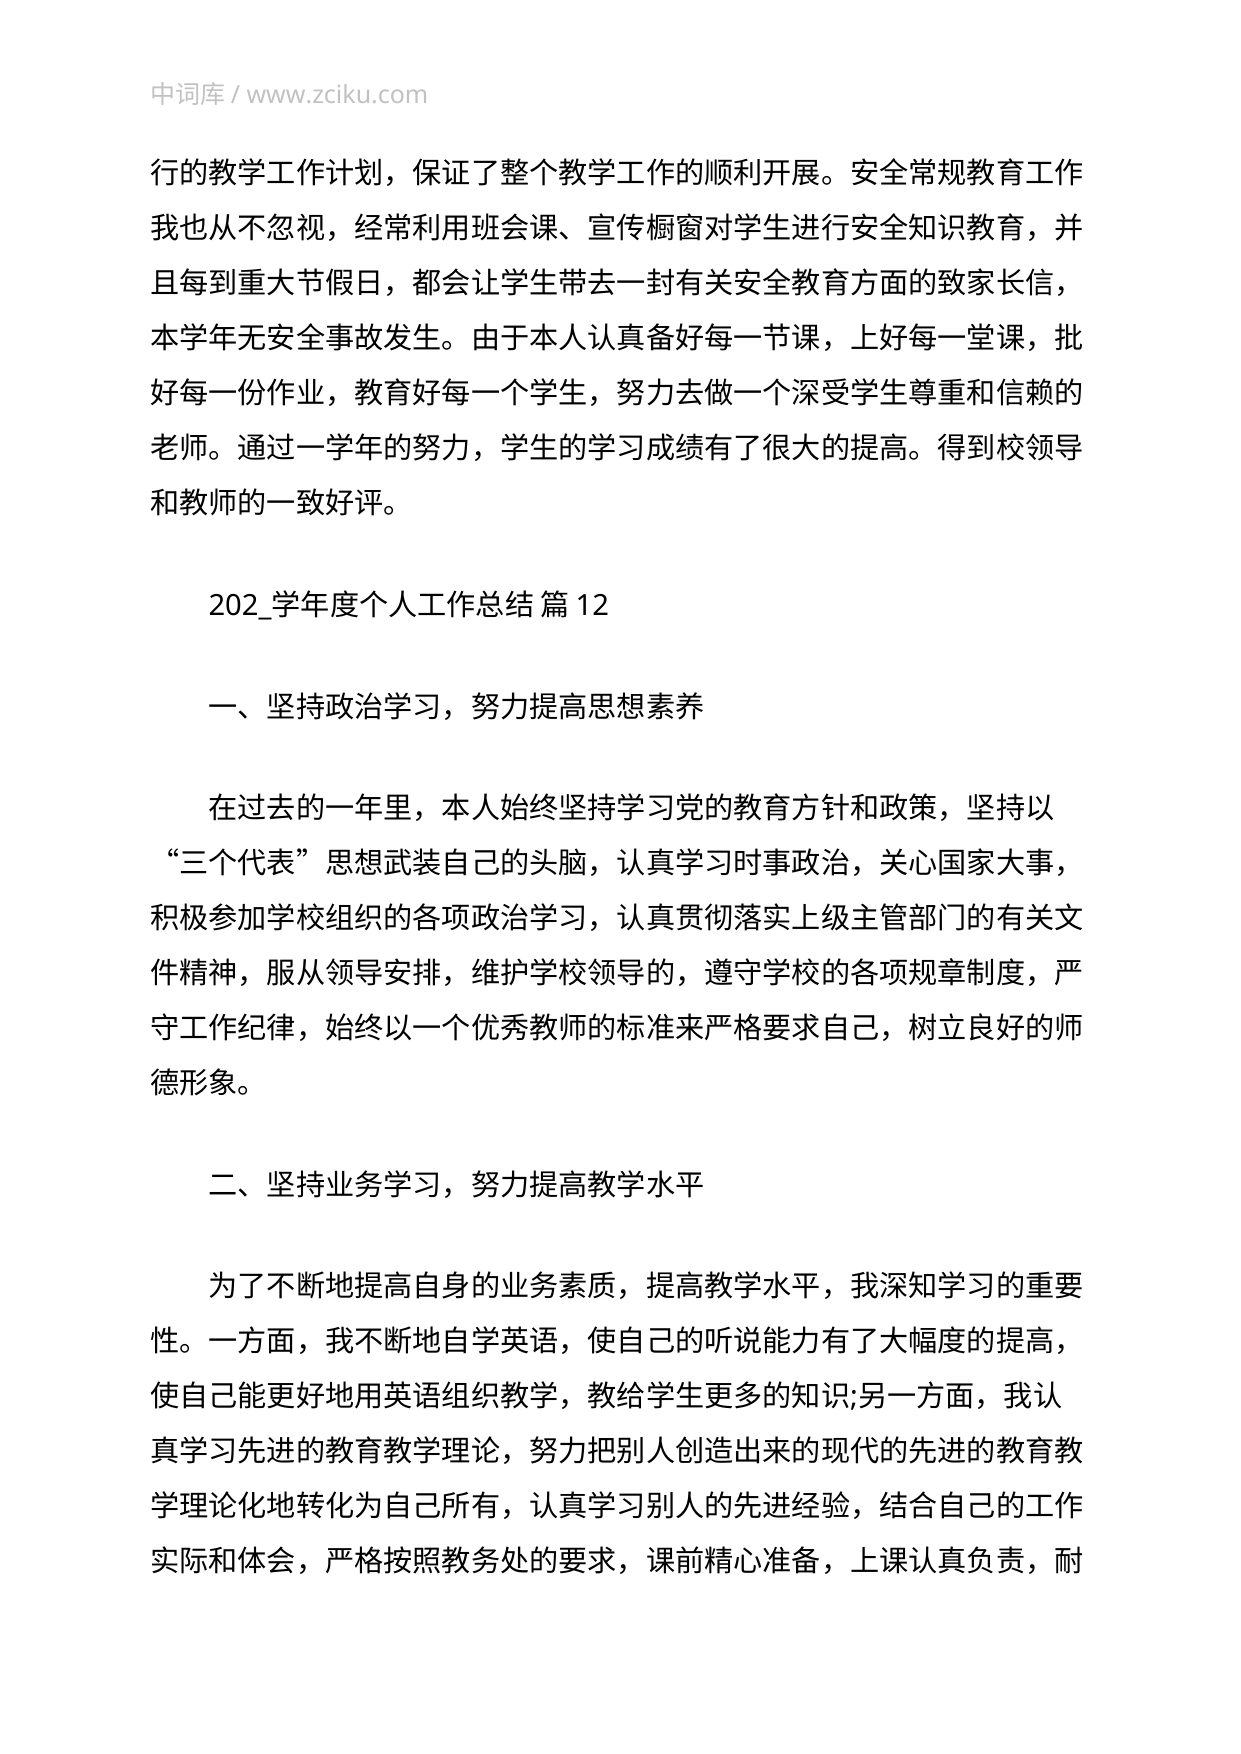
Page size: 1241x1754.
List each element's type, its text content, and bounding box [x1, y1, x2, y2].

text 202_学年度个人工作总结 篇12 [150, 581, 1090, 623]
text 一、坚持政治学习，努力提高思想素养 [150, 683, 1090, 725]
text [150, 150, 1090, 522]
text 二、坚持业务学习，努力提高教学水平 [150, 1161, 1090, 1203]
text 在过去的一年里，本人始终坚持学习党的教育方针和政策，坚持以“三个代表”思想武装自己的头脑，认真学习时事政治，关心国家大事，积极参加学校组织的各项政治学习，认真贯彻落实上级主管部门的有关文件精神，服从领导安排，维护学校领导的，遵守学校的各项规章制度，严守工作纪律，始终以一个优秀教师的标准来严格要求自己，树立良好的师德形象。 [150, 785, 1090, 1102]
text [150, 1263, 1090, 1580]
